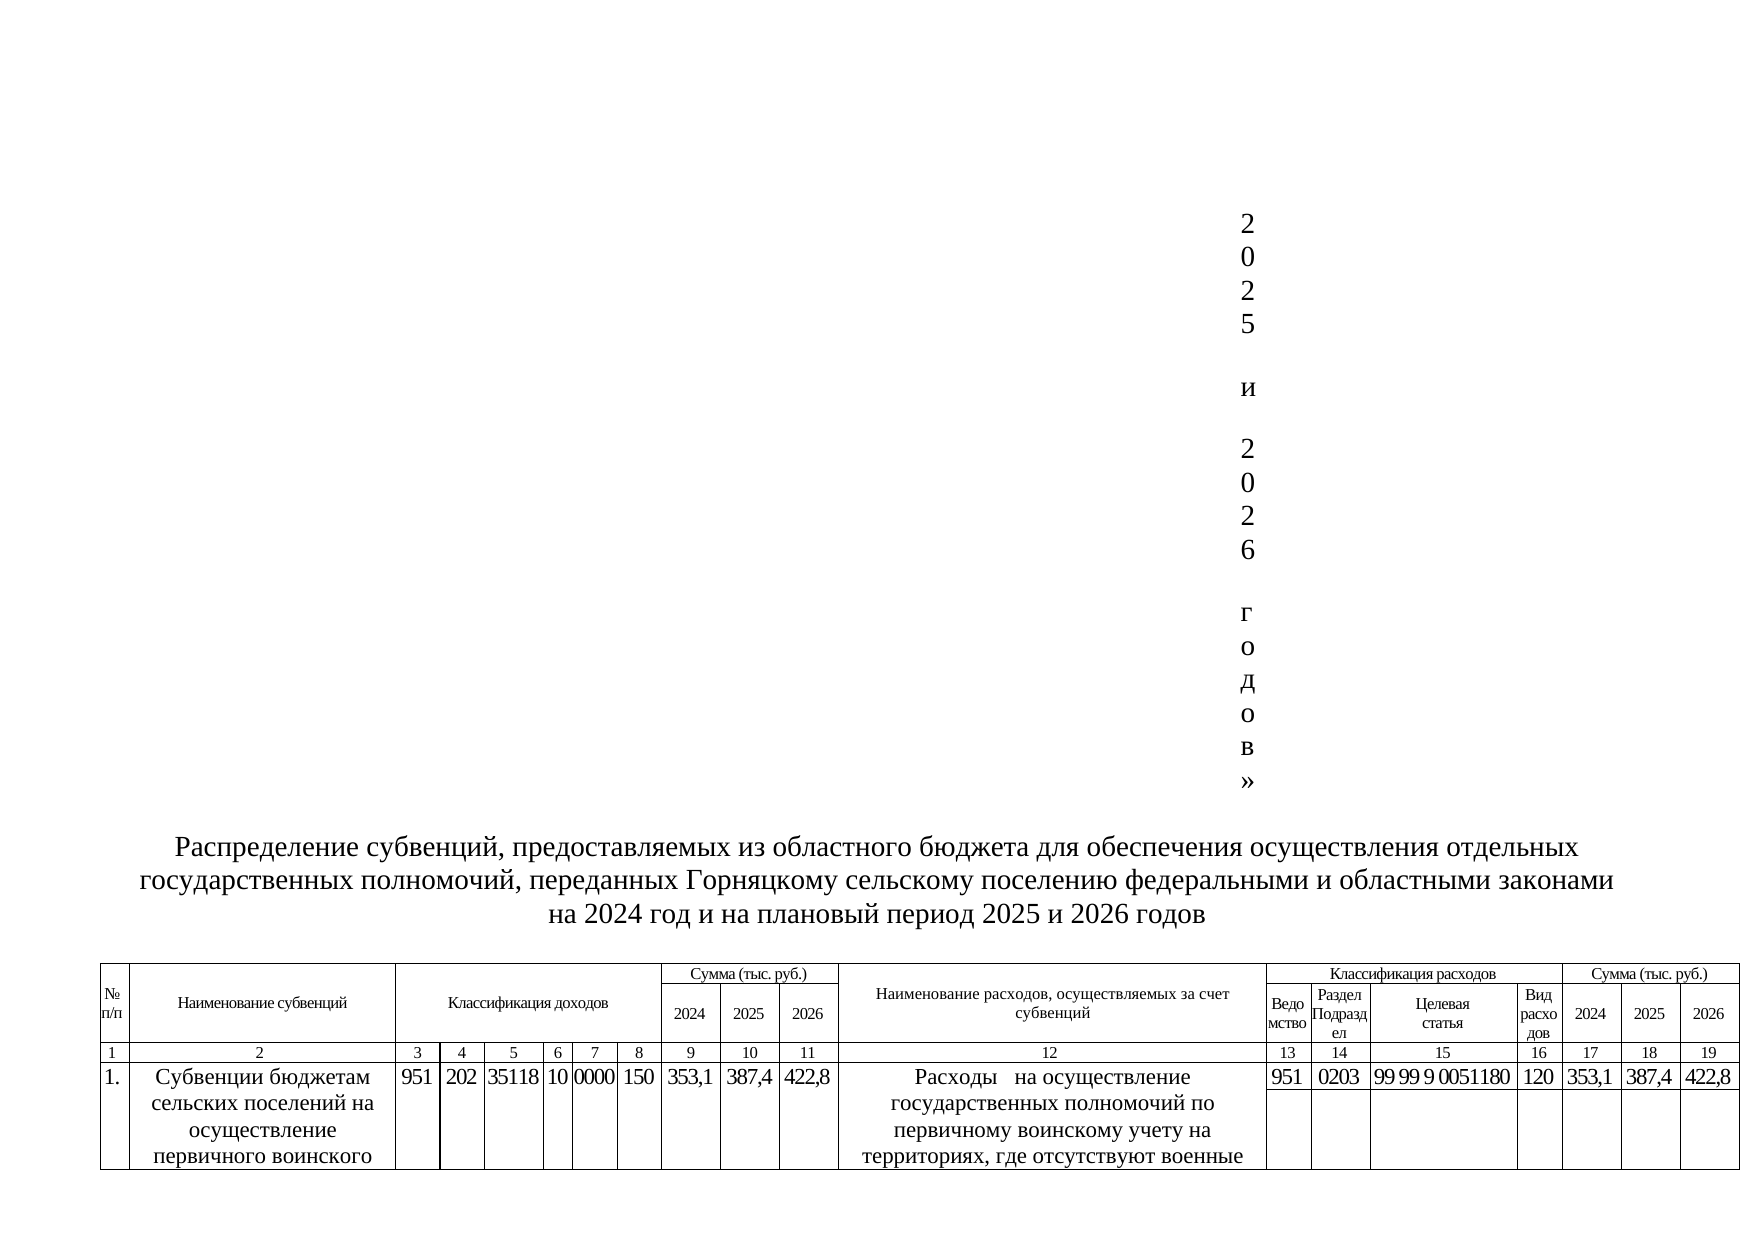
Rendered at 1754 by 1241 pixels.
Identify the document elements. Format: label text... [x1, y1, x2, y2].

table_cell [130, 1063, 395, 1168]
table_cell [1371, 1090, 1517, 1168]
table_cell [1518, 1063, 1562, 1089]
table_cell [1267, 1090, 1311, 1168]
text Распределение субвенций, предоставляемых из областного бюджета для обеспечения осуществления отдельных государственных полномочий, переданных Горняцкому сельскому поселению федеральными и областными законами [118, 829, 1636, 896]
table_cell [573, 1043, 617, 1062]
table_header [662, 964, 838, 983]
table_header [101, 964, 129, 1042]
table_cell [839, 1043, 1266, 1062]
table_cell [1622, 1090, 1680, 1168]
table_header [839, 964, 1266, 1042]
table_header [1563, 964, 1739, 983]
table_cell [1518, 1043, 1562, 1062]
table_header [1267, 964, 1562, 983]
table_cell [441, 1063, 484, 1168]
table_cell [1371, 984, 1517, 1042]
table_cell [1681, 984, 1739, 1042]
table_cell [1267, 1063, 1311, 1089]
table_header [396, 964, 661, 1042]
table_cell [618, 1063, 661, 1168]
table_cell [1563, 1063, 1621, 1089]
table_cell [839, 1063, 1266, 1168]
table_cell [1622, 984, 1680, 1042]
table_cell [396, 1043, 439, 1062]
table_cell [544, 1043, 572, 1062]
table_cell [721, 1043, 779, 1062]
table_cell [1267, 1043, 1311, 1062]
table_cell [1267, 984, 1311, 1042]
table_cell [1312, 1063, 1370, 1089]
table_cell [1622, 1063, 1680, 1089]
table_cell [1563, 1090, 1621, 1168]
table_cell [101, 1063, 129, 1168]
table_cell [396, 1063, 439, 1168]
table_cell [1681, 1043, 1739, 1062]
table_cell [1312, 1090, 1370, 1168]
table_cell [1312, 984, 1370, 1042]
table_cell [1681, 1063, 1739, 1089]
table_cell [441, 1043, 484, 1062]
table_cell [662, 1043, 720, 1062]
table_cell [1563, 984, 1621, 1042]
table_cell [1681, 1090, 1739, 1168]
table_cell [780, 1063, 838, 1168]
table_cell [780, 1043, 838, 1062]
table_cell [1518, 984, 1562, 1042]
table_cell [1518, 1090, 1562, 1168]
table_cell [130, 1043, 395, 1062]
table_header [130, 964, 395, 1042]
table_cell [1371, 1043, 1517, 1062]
text на 2024 год и на плановый период 2025 и 2026 годов [118, 896, 1636, 929]
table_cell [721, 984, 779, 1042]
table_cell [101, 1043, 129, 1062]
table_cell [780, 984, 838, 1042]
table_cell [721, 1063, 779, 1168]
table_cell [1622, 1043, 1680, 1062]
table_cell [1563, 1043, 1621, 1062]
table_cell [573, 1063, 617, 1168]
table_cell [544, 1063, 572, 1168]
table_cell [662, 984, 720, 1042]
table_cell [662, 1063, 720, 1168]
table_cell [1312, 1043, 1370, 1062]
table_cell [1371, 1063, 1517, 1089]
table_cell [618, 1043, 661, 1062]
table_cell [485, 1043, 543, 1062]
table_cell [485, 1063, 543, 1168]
